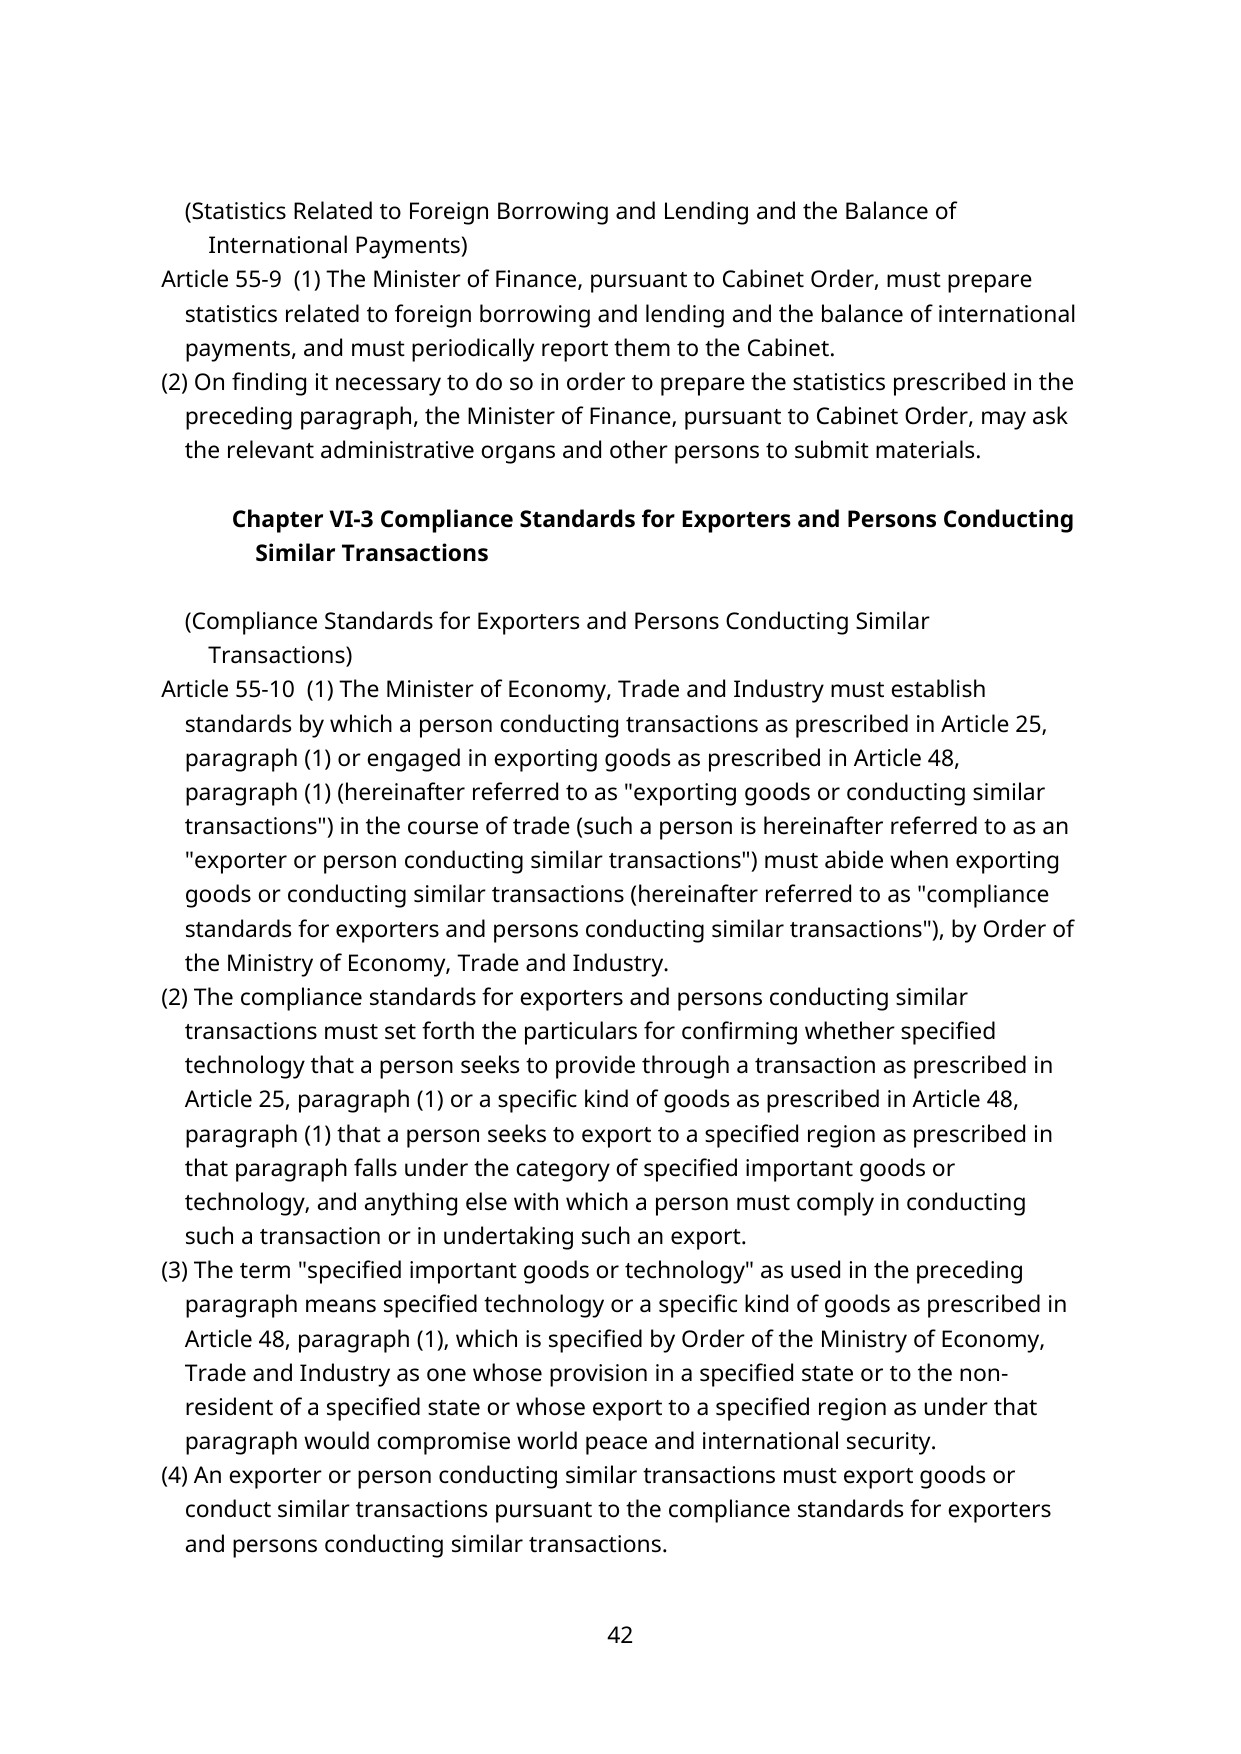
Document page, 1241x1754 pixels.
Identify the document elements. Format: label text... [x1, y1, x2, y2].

text Chapter VI-3 Compliance Standards for Exporters and Persons Conducting Similar Transactions [230, 501, 1079, 569]
text (Statistics Related to Foreign Borrowing and Lending and the Balance of International Payments) [184, 194, 1079, 262]
text (2) On finding it necessary to do so in order to prepare the statistics prescribed in the preceding paragraph, the Minister of Finance, pursuant to Cabinet Order, may ask the relevant administrative organs and other persons to submit materials. [161, 364, 1079, 467]
text (3) The term "specified important goods or technology" as used in the preceding paragraph means specified technology or a specific kind of goods as prescribed in Article 48, paragraph (1), which is specified by Order of the Ministry of Economy, Trade and Industry as one whose provision in a specified state or to the non-resident of a specified state or whose export to a specified region as under that paragraph would compromise world peace and international security. [161, 1253, 1079, 1458]
text (Compliance Standards for Exporters and Persons Conducting Similar Transactions) [184, 604, 1079, 672]
text Article 55-10 (1) The Minister of Economy, Trade and Industry must establish standards by which a person conducting transactions as prescribed in Article 25, paragraph (1) or engaged in exporting goods as prescribed in Article 48, paragraph (1) (hereinafter referred to as "exporting goods or conducting similar transactions") in the course of trade (such a person is hereinafter referred to as an "exporter or person conducting similar transactions") must abide when exporting goods or conducting similar transactions (hereinafter referred to as "compliance standards for exporters and persons conducting similar transactions"), by Order of the Ministry of Economy, Trade and Industry. [161, 672, 1079, 979]
text (2) The compliance standards for exporters and persons conducting similar transactions must set forth the particulars for confirming whether specified technology that a person seeks to provide through a transaction as prescribed in Article 25, paragraph (1) or a specific kind of goods as prescribed in Article 48, paragraph (1) that a person seeks to export to a specified region as prescribed in that paragraph falls under the category of specified important goods or technology, and anything else with which a person must comply in conducting such a transaction or in undertaking such an export. [161, 979, 1079, 1253]
text (4) An exporter or person conducting similar transactions must export goods or conduct similar transactions pursuant to the compliance standards for exporters and persons conducting similar transactions. [161, 1458, 1079, 1560]
text Article 55-9 (1) The Minister of Finance, pursuant to Cabinet Order, must prepare statistics related to foreign borrowing and lending and the balance of international payments, and must periodically report them to the Cabinet. [161, 262, 1079, 364]
